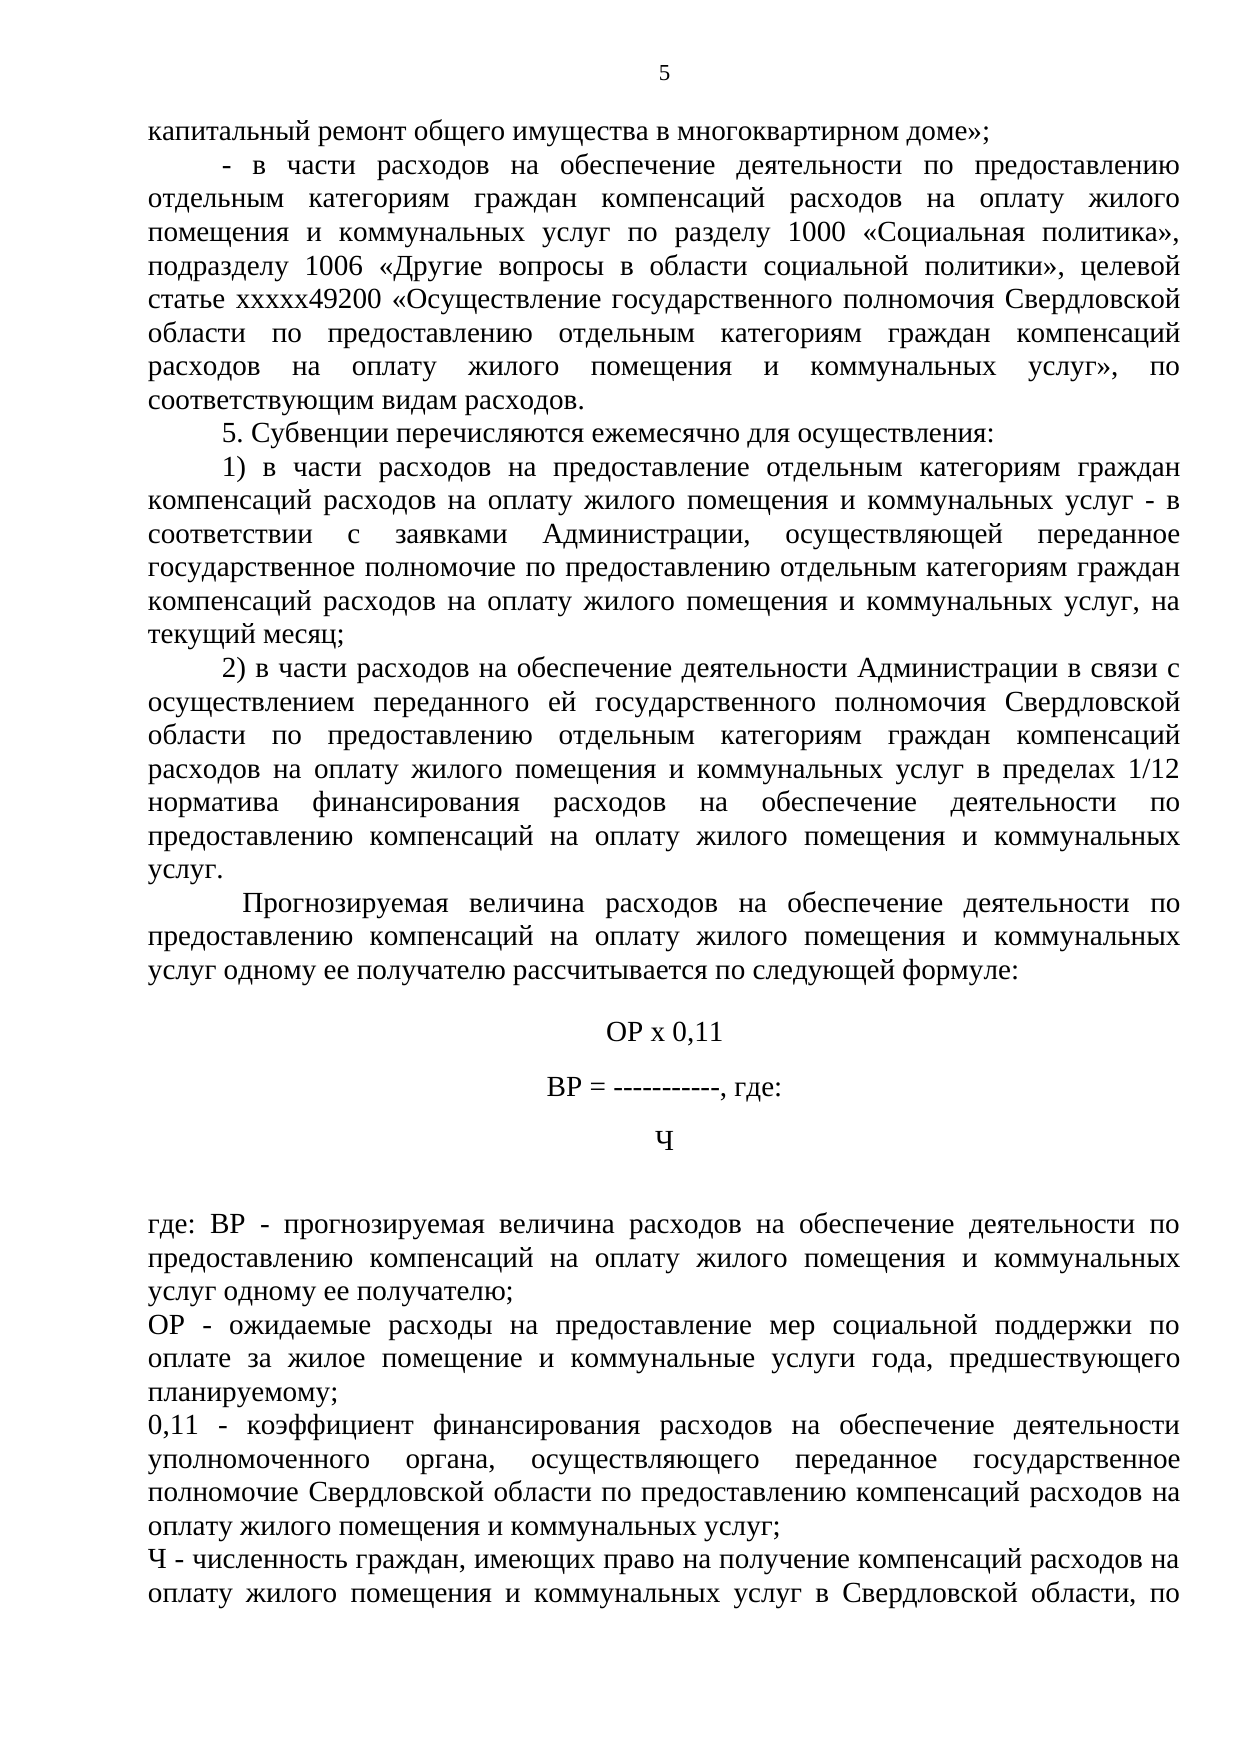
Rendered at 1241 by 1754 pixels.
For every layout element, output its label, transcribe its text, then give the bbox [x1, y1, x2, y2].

title ОР - ожидаемые расходы на предоставление мер социальной поддержки по оплате за жилое помещение и коммунальные услуги года, предшествующего планируемому; [148, 1307, 1181, 1407]
text 1) в части расходов на предоставление отдельным категориям граждан компенсаций расходов на оплату жилого помещения и коммунальных услуг - в соответствии с заявками Администрации, осуществляющей переданное государственное полномочие по предоставлению отдельным категориям граждан компенсаций расходов на оплату жилого помещения и коммунальных услуг, на текущий месяц; [148, 449, 1181, 650]
title Прогнозируемая величина расходов на обеспечение деятельности по предоставлению компенсаций на оплату жилого помещения и коммунальных услуг одному ее получателю рассчитывается по следующей формуле: [148, 885, 1181, 986]
title 0,11 - коэффициент финансирования расходов на обеспечение деятельности уполномоченного органа, осуществляющего переданное государственное полномочие Свердловской области по предоставлению компенсаций расходов на оплату жилого помещения и коммунальных услуг; [148, 1407, 1181, 1542]
text 5. Субвенции перечисляются ежемесячно для осуществления: [148, 415, 1181, 449]
title - в части расходов на обеспечение деятельности по предоставлению отдельным категориям граждан компенсаций расходов на оплату жилого помещения и коммунальных услуг по разделу 1000 «Социальная политика», подразделу 1006 «Другие вопросы в области социальной политики», целевой статье xxxxx49200 «Осуществление государственного полномочия Свердловской области по предоставлению отдельным категориям граждан компенсаций расходов на оплату жилого помещения и коммунальных услуг», по соответствующим видам расходов. [148, 147, 1181, 415]
title где: ВР - прогнозируемая величина расходов на обеспечение деятельности по предоставлению компенсаций на оплату жилого помещения и коммунальных услуг одному ее получателю; [148, 1206, 1181, 1307]
text 2) в части расходов на обеспечение деятельности Администрации в связи с осуществлением переданного ей государственного полномочия Свердловской области по предоставлению отдельным категориям граждан компенсаций расходов на оплату жилого помещения и коммунальных услуг в пределах 1/12 норматива финансирования расходов на обеспечение деятельности по предоставлению компенсаций на оплату жилого помещения и коммунальных услуг. [148, 650, 1181, 885]
text ВР = -----------, где: [148, 1069, 1181, 1102]
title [148, 1542, 1181, 1609]
text Ч [148, 1123, 1181, 1157]
text ОР x 0,11 [148, 1014, 1181, 1048]
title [148, 113, 1181, 147]
